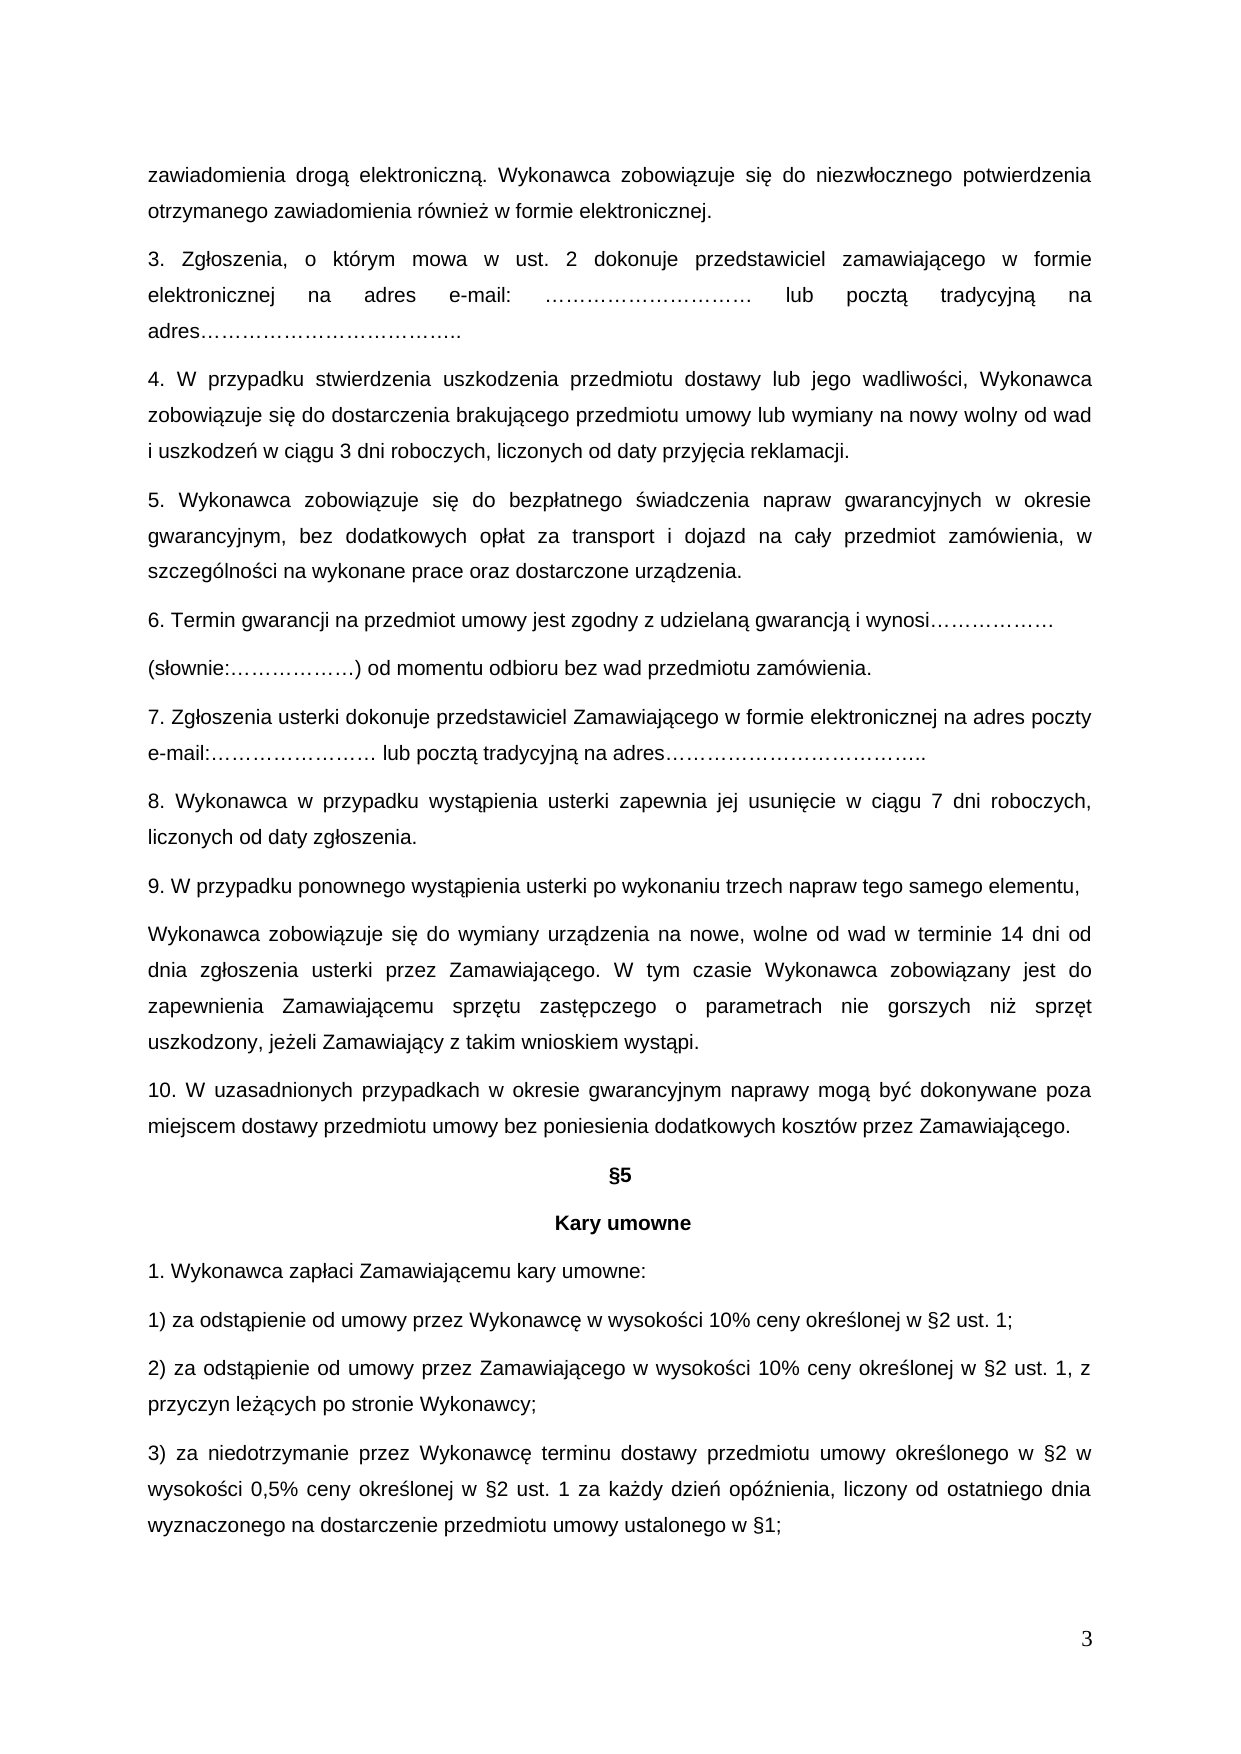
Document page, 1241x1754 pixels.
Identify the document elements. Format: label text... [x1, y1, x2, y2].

text 3. Zgłoszenia, o którym mowa w ust. 2 dokonuje przedstawiciel zamawiającego w formie elektronicznej na adres e-mail: ………………………… lub pocztą tradycyjną na adres……………………………….. [148, 247, 1093, 343]
text 1) za odstąpienie od umowy przez Wykonawcę w wysokości 10% ceny określonej w §2 ust. 1; [148, 1308, 1093, 1332]
text 3) za niedotrzymanie przez Wykonawcę terminu dostawy przedmiotu umowy określonego w §2 w wysokości 0,5% ceny określonej w §2 ust. 1 za każdy dzień opóźnienia, liczony od ostatniego dnia wyznaczonego na dostarczenie przedmiotu umowy ustalonego w §1; [148, 1441, 1093, 1536]
text 9. W przypadku ponownego wystąpienia usterki po wykonaniu trzech napraw tego samego elementu, [148, 873, 1093, 897]
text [148, 162, 1093, 222]
text Wykonawca zobowiązuje się do wymiany urządzenia na nowe, wolne od wad w terminie 14 dni od dnia zgłoszenia usterki przez Zamawiającego. W tym czasie Wykonawca zobowiązany jest do zapewnienia Zamawiającemu sprzętu zastępczego o parametrach nie gorszych niż sprzęt uszkodzony, jeżeli Zamawiający z takim wnioskiem wystąpi. [148, 922, 1093, 1054]
text (słownie:………………) od momentu odbioru bez wad przedmiotu zamówienia. [148, 656, 1093, 680]
text 2) za odstąpienie od umowy przez Zamawiającego w wysokości 10% ceny określonej w §2 ust. 1, z przyczyn leżących po stronie Wykonawcy; [148, 1356, 1093, 1416]
text 5. Wykonawca zobowiązuje się do bezpłatnego świadczenia napraw gwarancyjnych w okresie gwarancyjnym, bez dodatkowych opłat za transport i dojazd na cały przedmiot zamówienia, w szczególności na wykonane prace oraz dostarczone urządzenia. [148, 487, 1093, 583]
text 8. Wykonawca w przypadku wystąpienia usterki zapewnia jej usunięcie w ciągu 7 dni roboczych, liczonych od daty zgłoszenia. [148, 789, 1093, 849]
text 10. W uzasadnionych przypadkach w okresie gwarancyjnym naprawy mogą być dokonywane poza miejscem dostawy przedmiotu umowy bez poniesienia dodatkowych kosztów przez Zamawiającego. [148, 1078, 1093, 1138]
text 4. W przypadku stwierdzenia uszkodzenia przedmiotu dostawy lub jego wadliwości, Wykonawca zobowiązuje się do dostarczenia brakującego przedmiotu umowy lub wymiany na nowy wolny od wad i uszkodzeń w ciągu 3 dni roboczych, liczonych od daty przyjęcia reklamacji. [148, 367, 1093, 463]
text §5 [148, 1162, 1093, 1186]
text Kary umowne [148, 1211, 1093, 1235]
text 6. Termin gwarancji na przedmiot umowy jest zgodny z udzielaną gwarancją i wynosi……………… [148, 608, 1093, 632]
text 7. Zgłoszenia usterki dokonuje przedstawiciel Zamawiającego w formie elektronicznej na adres poczty e-mail:…………………… lub pocztą tradycyjną na adres……………………………….. [148, 705, 1093, 764]
text 1. Wykonawca zapłaci Zamawiającemu kary umowne: [148, 1259, 1093, 1283]
